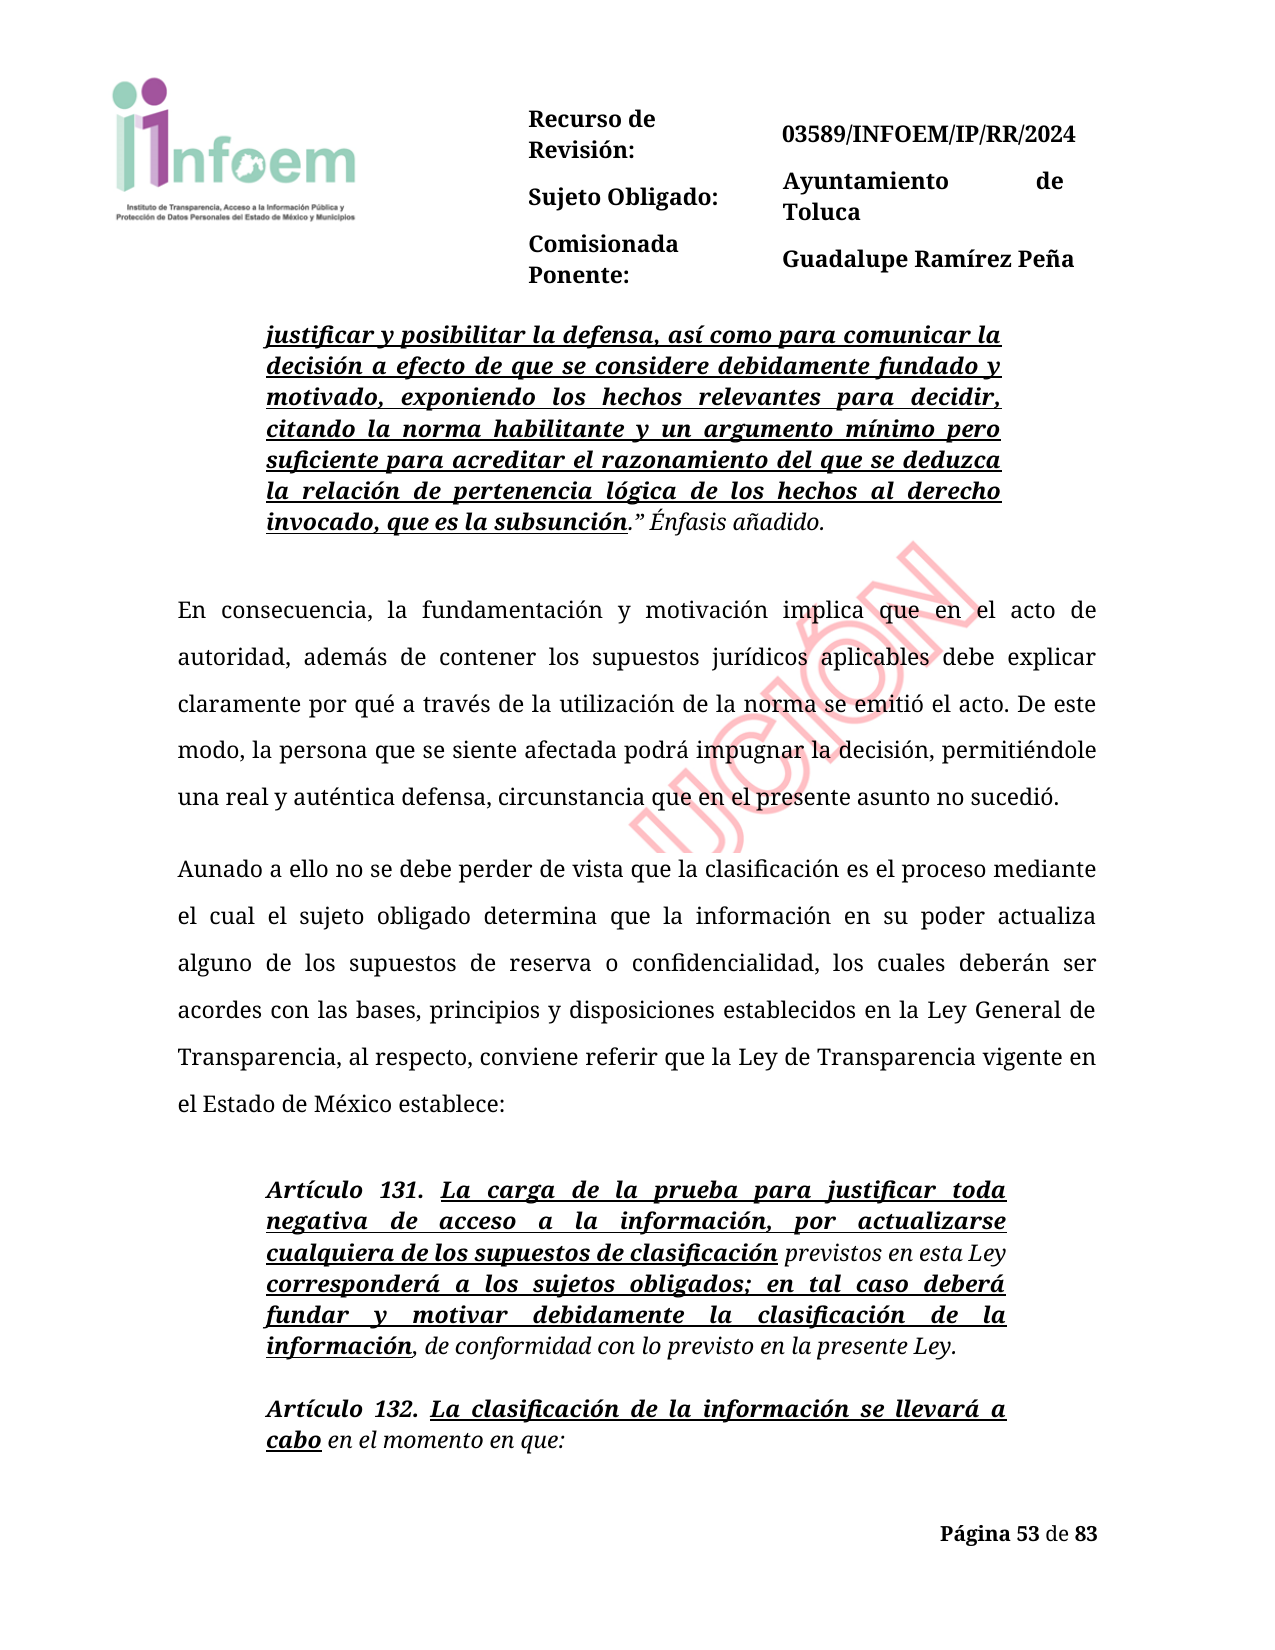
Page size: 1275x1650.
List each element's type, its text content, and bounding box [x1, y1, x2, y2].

text En consecuencia, la fundamentación y motivación implica que en el acto de autoridad, además de contener los supuestos jurídicos aplicables debe explicar claramente por qué a través de la utilización de la norma se emitió el acto. De este modo, la persona que se siente afectada podrá impugnar la decisión, permitiéndole una real y auténtica defensa, circunstancia que en el presente asunto no sucedió. [177, 594, 1098, 813]
text Artículo 131. La carga de la prueba para justificar toda negativa de acceso a la información, por actualizarse cualquiera de los supuestos de clasificación previstos en esta Ley corresponderá a los sujetos obligados; en tal caso deberá fundar y motivar debidamente la clasificación de la información, de conformidad con lo previsto en la presente Ley. [266, 1174, 1009, 1361]
text Artículo 132. La clasificación de la información se llevará a cabo en el momento en que: [266, 1393, 1009, 1455]
text Aunado a ello no se debe perder de vista que la clasificación es el proceso mediante el cual el sujeto obligado determina que la información en su poder actualiza alguno de los supuestos de reserva o confidencialidad, los cuales deberán ser acordes con las bases, principios y disposiciones establecidos en la Ley General de Transparencia, al respecto, conviene referir que la Ley de Transparencia vigente en el Estado de México establece: [177, 853, 1098, 1119]
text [266, 319, 1004, 538]
picture [0, 17, 1274, 1650]
